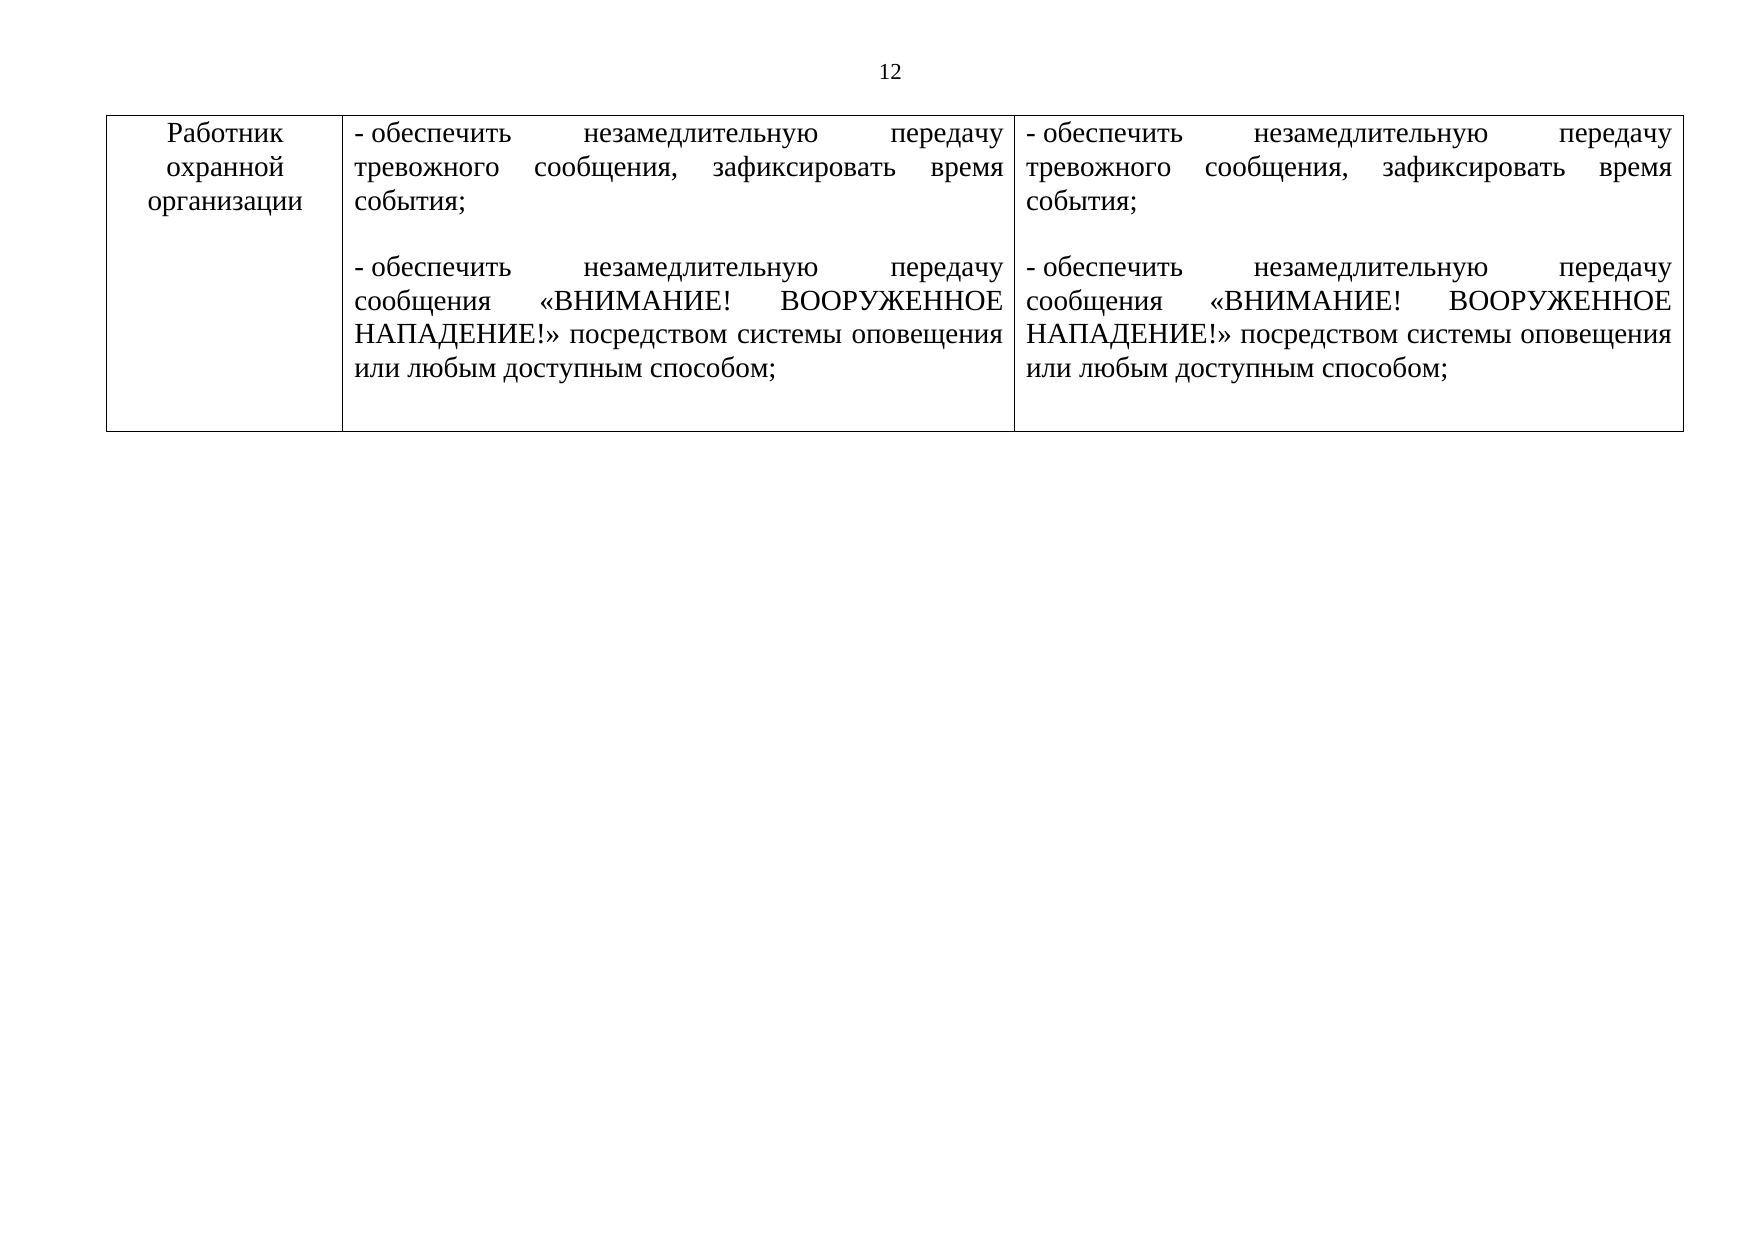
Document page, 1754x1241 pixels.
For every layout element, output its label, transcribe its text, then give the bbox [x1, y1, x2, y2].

table_cell обеспечить незамедлительную передачу тревожного сообщения, зафиксировать время события; обеспечить незамедлительную передачу сообщения «ВНИМАНИЕ! ВООРУЖЕННОЕ НАПАДЕНИЕ!» посредством системы оповещения или любым доступным способом; [1015, 116, 1683, 431]
table_cell Работник охранной организации [107, 116, 342, 431]
table_cell обеспечить незамедлительную передачу тревожного сообщения, зафиксировать время события; обеспечить незамедлительную передачу сообщения «ВНИМАНИЕ! ВООРУЖЕННОЕ НАПАДЕНИЕ!» посредством системы оповещения или любым доступным способом; [343, 116, 1014, 431]
